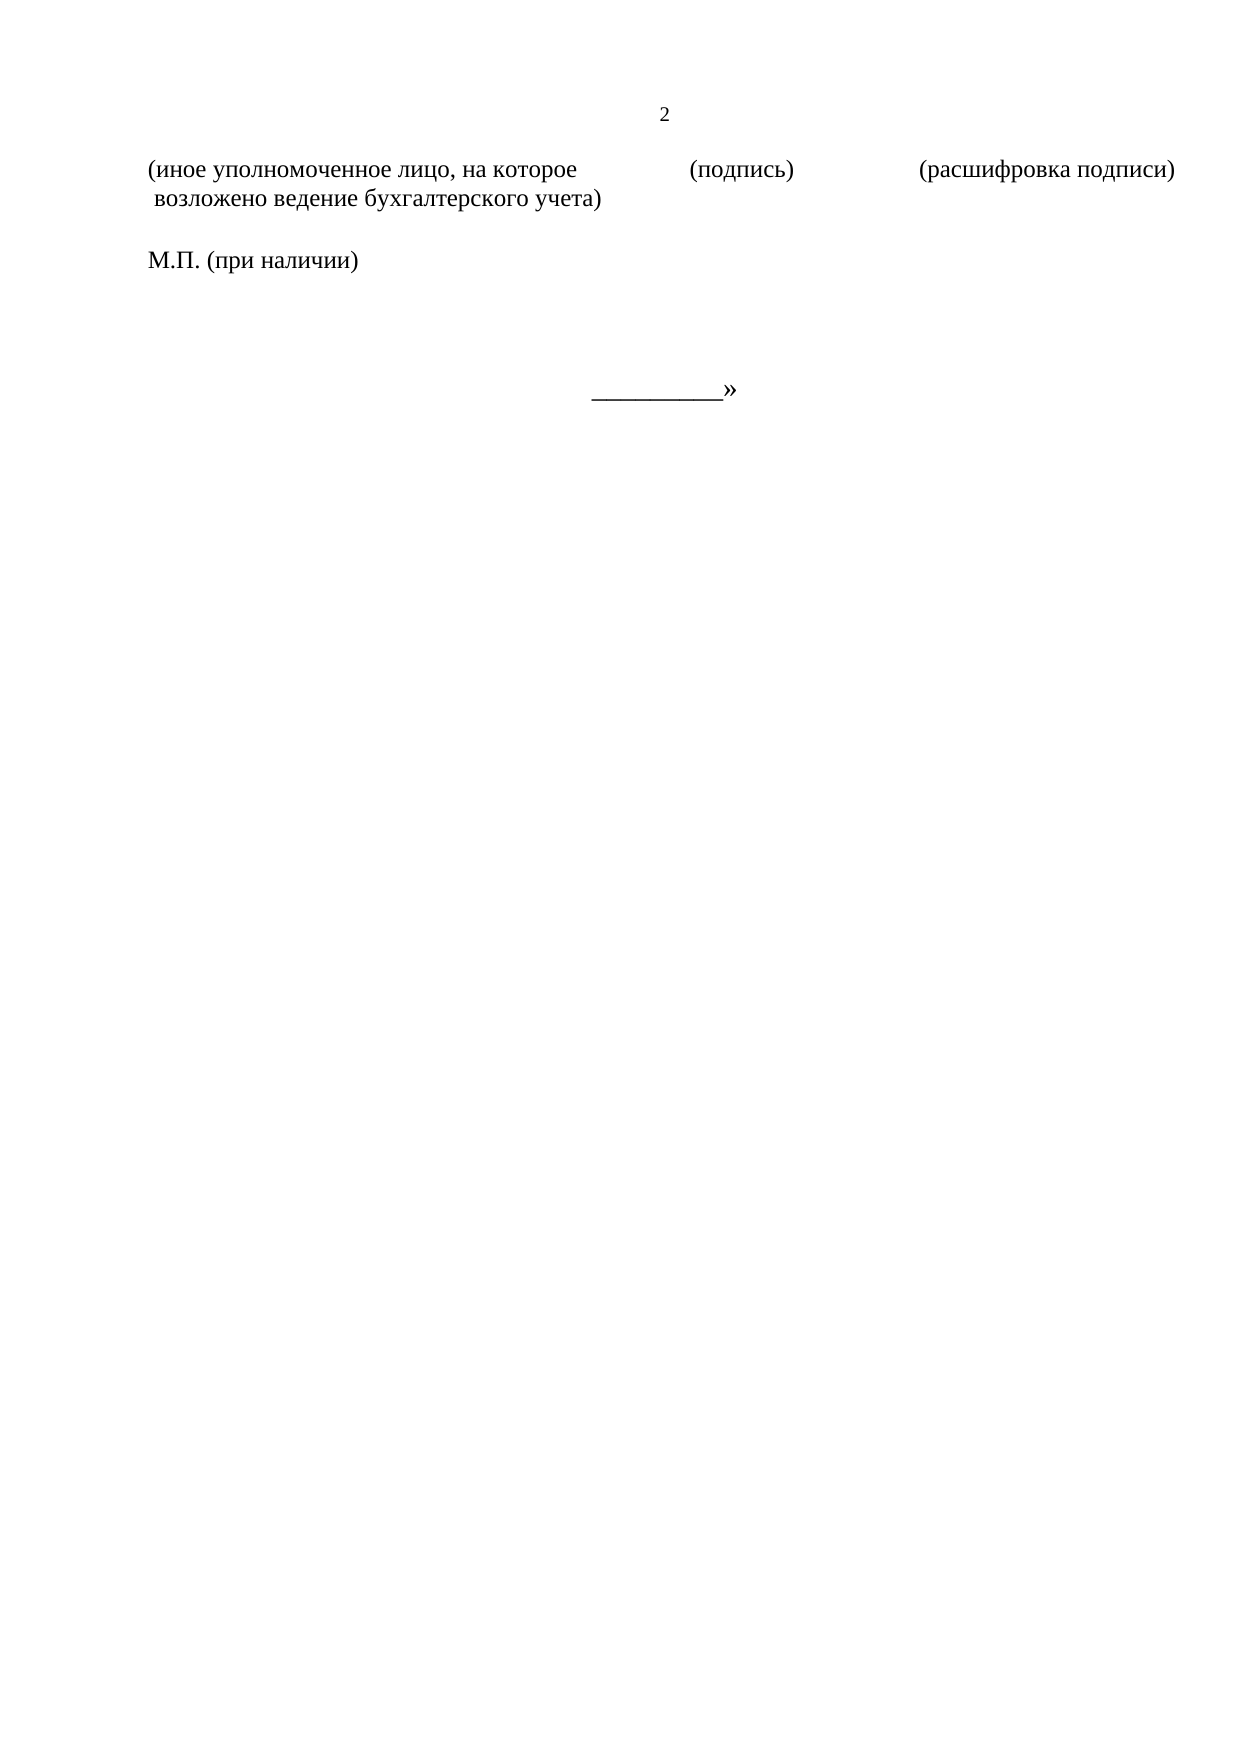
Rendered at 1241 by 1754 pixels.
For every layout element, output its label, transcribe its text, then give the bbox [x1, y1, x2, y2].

text возложено ведение бухгалтерского учета) [148, 183, 1181, 211]
text (иное уполномоченное лицо, на которое (подпись) (расшифровка подписи) [148, 154, 1181, 183]
text М.П. (при наличии) [148, 245, 1181, 274]
text _________» [148, 370, 1181, 404]
